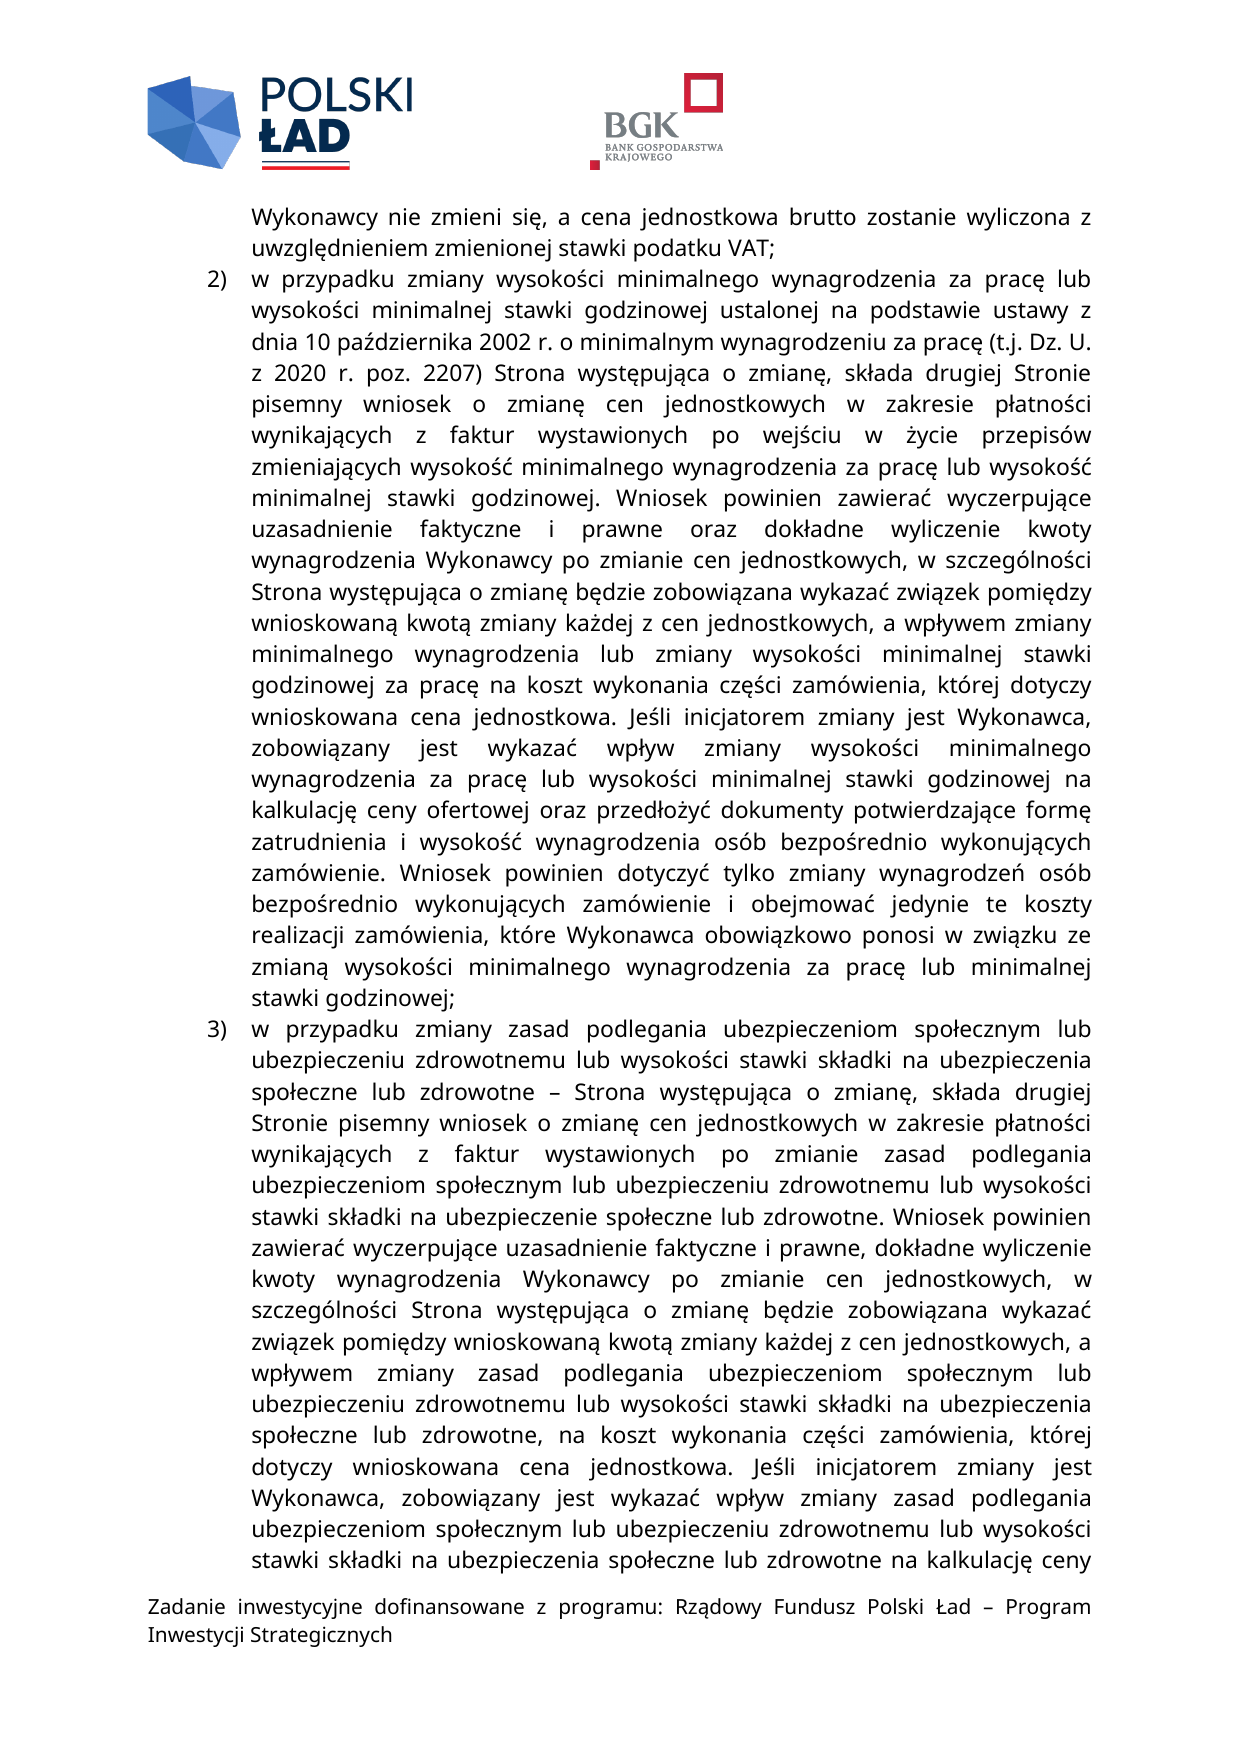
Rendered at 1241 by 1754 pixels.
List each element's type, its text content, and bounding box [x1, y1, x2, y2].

text 2) w przypadku zmiany wysokości minimalnego wynagrodzenia za pracę lub wysokości minimalnej stawki godzinowej ustalonej na podstawie ustawy z dnia 10 października 2002 r. o minimalnym wynagrodzeniu za pracę (t.j. Dz. U. z 2020 r. poz. 2207) Strona występująca o zmianę, składa drugiej Stronie pisemny wniosek o zmianę cen jednostkowych w zakresie płatności wynikających z faktur wystawionych po wejściu w życie przepisów zmieniających wysokość minimalnego wynagrodzenia za pracę lub wysokość minimalnej stawki godzinowej. Wniosek powinien zawierać wyczerpujące uzasadnienie faktyczne i prawne oraz dokładne wyliczenie kwoty wynagrodzenia Wykonawcy po zmianie cen jednostkowych, w szczególności Strona występująca o zmianę będzie zobowiązana wykazać związek pomiędzy wnioskowaną kwotą zmiany każdej z cen jednostkowych, a wpływem zmiany minimalnego wynagrodzenia lub zmiany wysokości minimalnej stawki godzinowej za pracę na koszt wykonania części zamówienia, której dotyczy wnioskowana cena jednostkowa. Jeśli inicjatorem zmiany jest Wykonawca, zobowiązany jest wykazać wpływ zmiany wysokości minimalnego wynagrodzenia za pracę lub wysokości minimalnej stawki godzinowej na kalkulację ceny ofertowej oraz przedłożyć dokumenty potwierdzające formę zatrudnienia i wysokość wynagrodzenia osób bezpośrednio wykonujących zamówienie. Wniosek powinien dotyczyć tylko zmiany wynagrodzeń osób bezpośrednio wykonujących zamówienie i obejmować jedynie te koszty realizacji zamówienia, które Wykonawca obowiązkowo ponosi w związku ze zmianą wysokości minimalnego wynagrodzenia za pracę lub minimalnej stawki godzinowej; [207, 263, 1093, 1013]
picture [590, 73, 723, 170]
picture [147, 76, 412, 170]
